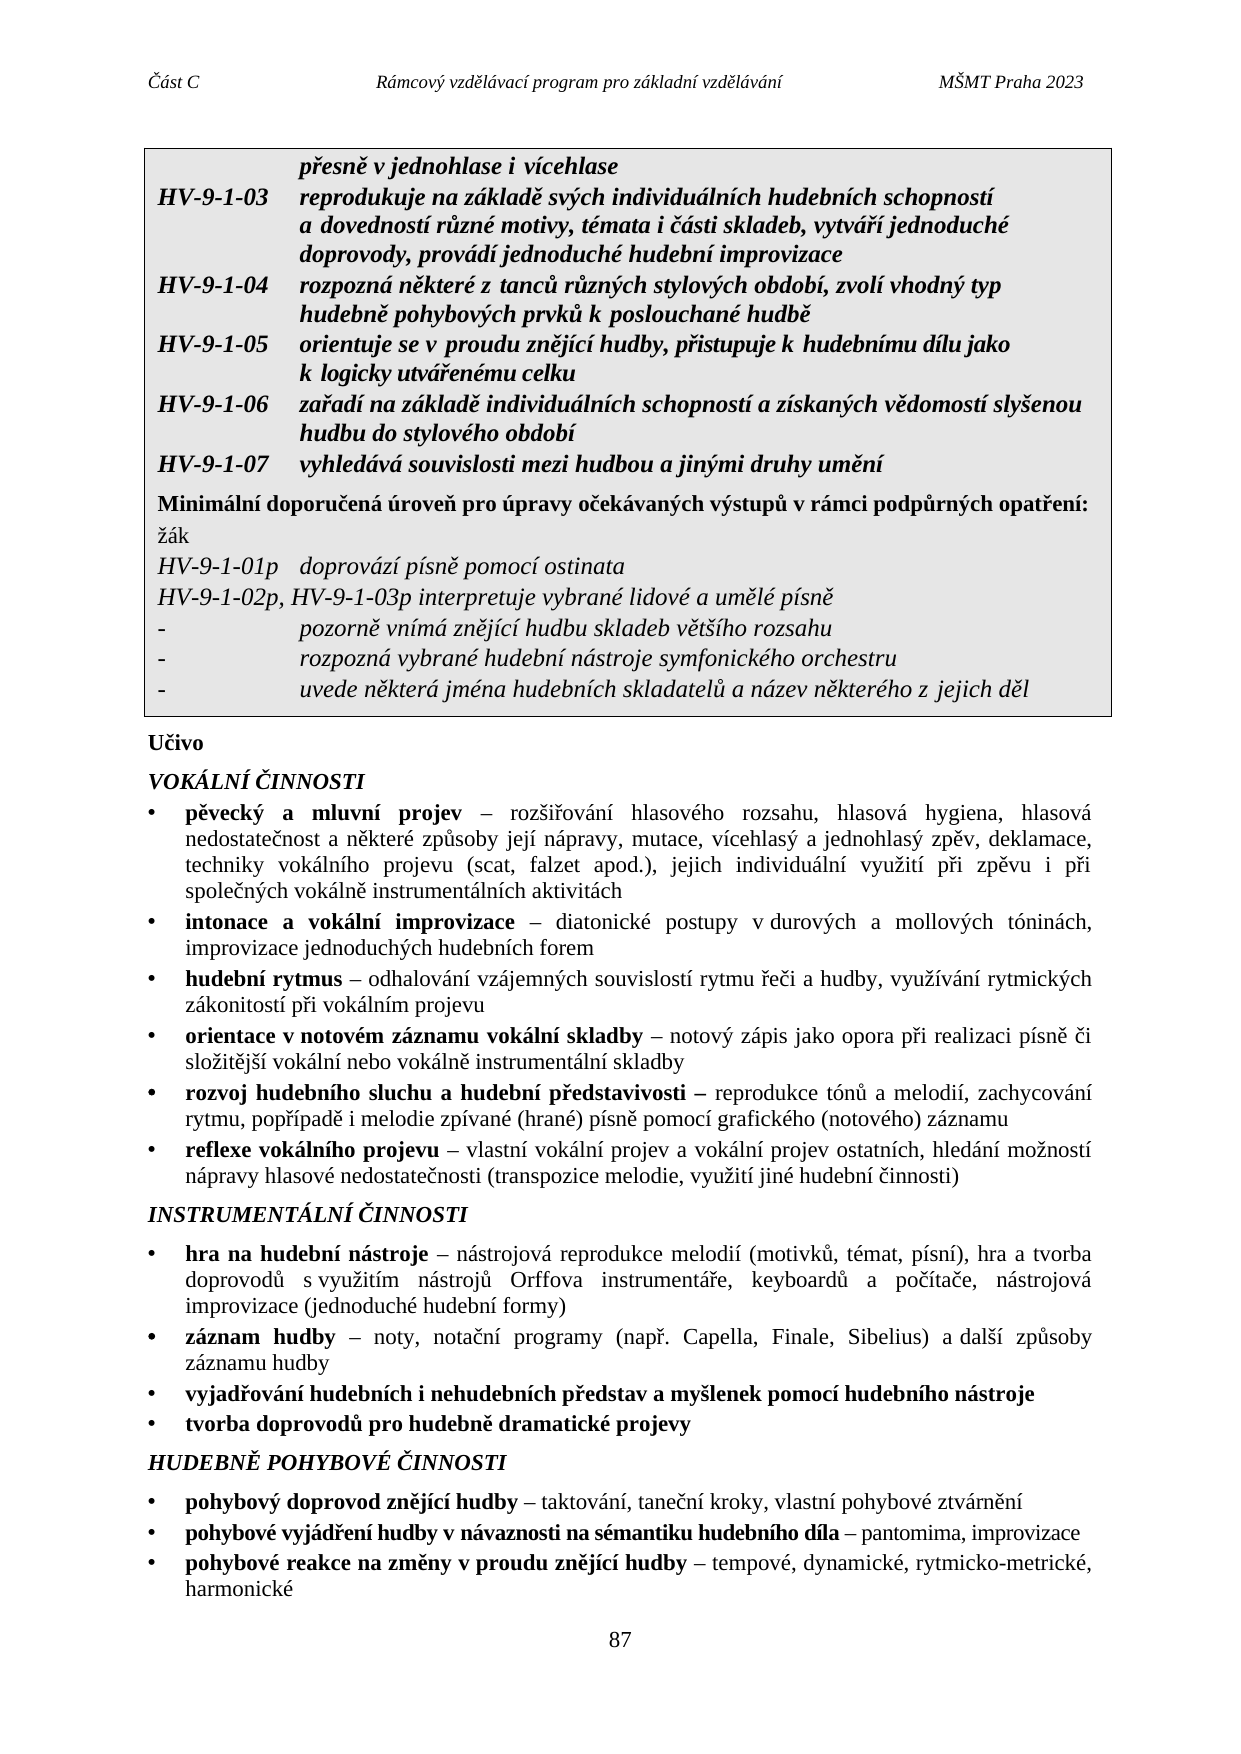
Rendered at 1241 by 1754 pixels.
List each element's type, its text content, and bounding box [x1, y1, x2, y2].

text hudební rytmus – odhalování vzájemných souvislostí rytmu řeči a hudby, využívání rytmických zákonitostí při vokálním projevu [148, 965, 1092, 1018]
text pěvecký a mluvní projev – rozšiřování hlasového rozsahu, hlasová hygiena, hlasová nedostatečnost a některé způsoby její nápravy, mutace, vícehlasý a jednohlasý zpěv, deklamace, techniky vokálního projevu (scat, falzet apod.), jejich individuální využití při zpěvu i při společných vokálně instrumentálních aktivitách [148, 798, 1092, 904]
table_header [145, 149, 1111, 716]
text tvorba doprovodů pro hudebně dramatické projevy [148, 1410, 1092, 1437]
text záznam hudby – noty, notační programy (např. Capella, Finale, Sibelius) a další způsoby záznamu hudby [148, 1323, 1092, 1376]
text pohybové reakce na změny v proudu znějící hudby – tempové, dynamické, rytmicko-metrické, harmonické [148, 1549, 1092, 1602]
text reflexe vokálního projevu – vlastní vokální projev a vokální projev ostatních, hledání možností nápravy hlasové nedostatečnosti (transpozice melodie, využití jiné hudební činnosti) [148, 1136, 1092, 1188]
text pohybový doprovod znějící hudby – taktování, taneční kroky, vlastní pohybové ztvárnění [148, 1488, 1092, 1514]
text rozvoj hudebního sluchu a hudební představivosti – reprodukce tónů a melodií, zachycování rytmu, popřípadě i melodie zpívané (hrané) písně pomocí grafického (notového) záznamu [148, 1079, 1092, 1131]
text orientace v notovém záznamu vokální skladby – notový zápis jako opora při realizaci písně či složitější vokální nebo vokálně instrumentální skladby [148, 1022, 1092, 1074]
text Učivo [148, 729, 1092, 756]
text INSTRUMENTÁLNÍ ČINNOSTI [148, 1201, 1092, 1227]
text vyjadřování hudebních i nehudebních představ a myšlenek pomocí hudebního nástroje [148, 1380, 1092, 1406]
text VOKÁLNÍ ČINNOSTI [148, 768, 1092, 794]
text HUDEBNĚ POHYBOVÉ ČINNOSTI [148, 1449, 1092, 1476]
text pohybové vyjádření hudby v návaznosti na sémantiku hudebního díla – pantomima, improvizace [148, 1518, 1092, 1545]
text hra na hudební nástroje – nástrojová reprodukce melodií (motivků, témat, písní), hra a tvorba doprovodů s využitím nástrojů Orffova instrumentáře, keyboardů a počítače, nástrojová improvizace (jednoduché hudební formy) [148, 1240, 1092, 1319]
text intonace a vokální improvizace – diatonické postupy v durových a mollových tóninách, improvizace jednoduchých hudebních forem [148, 908, 1092, 961]
